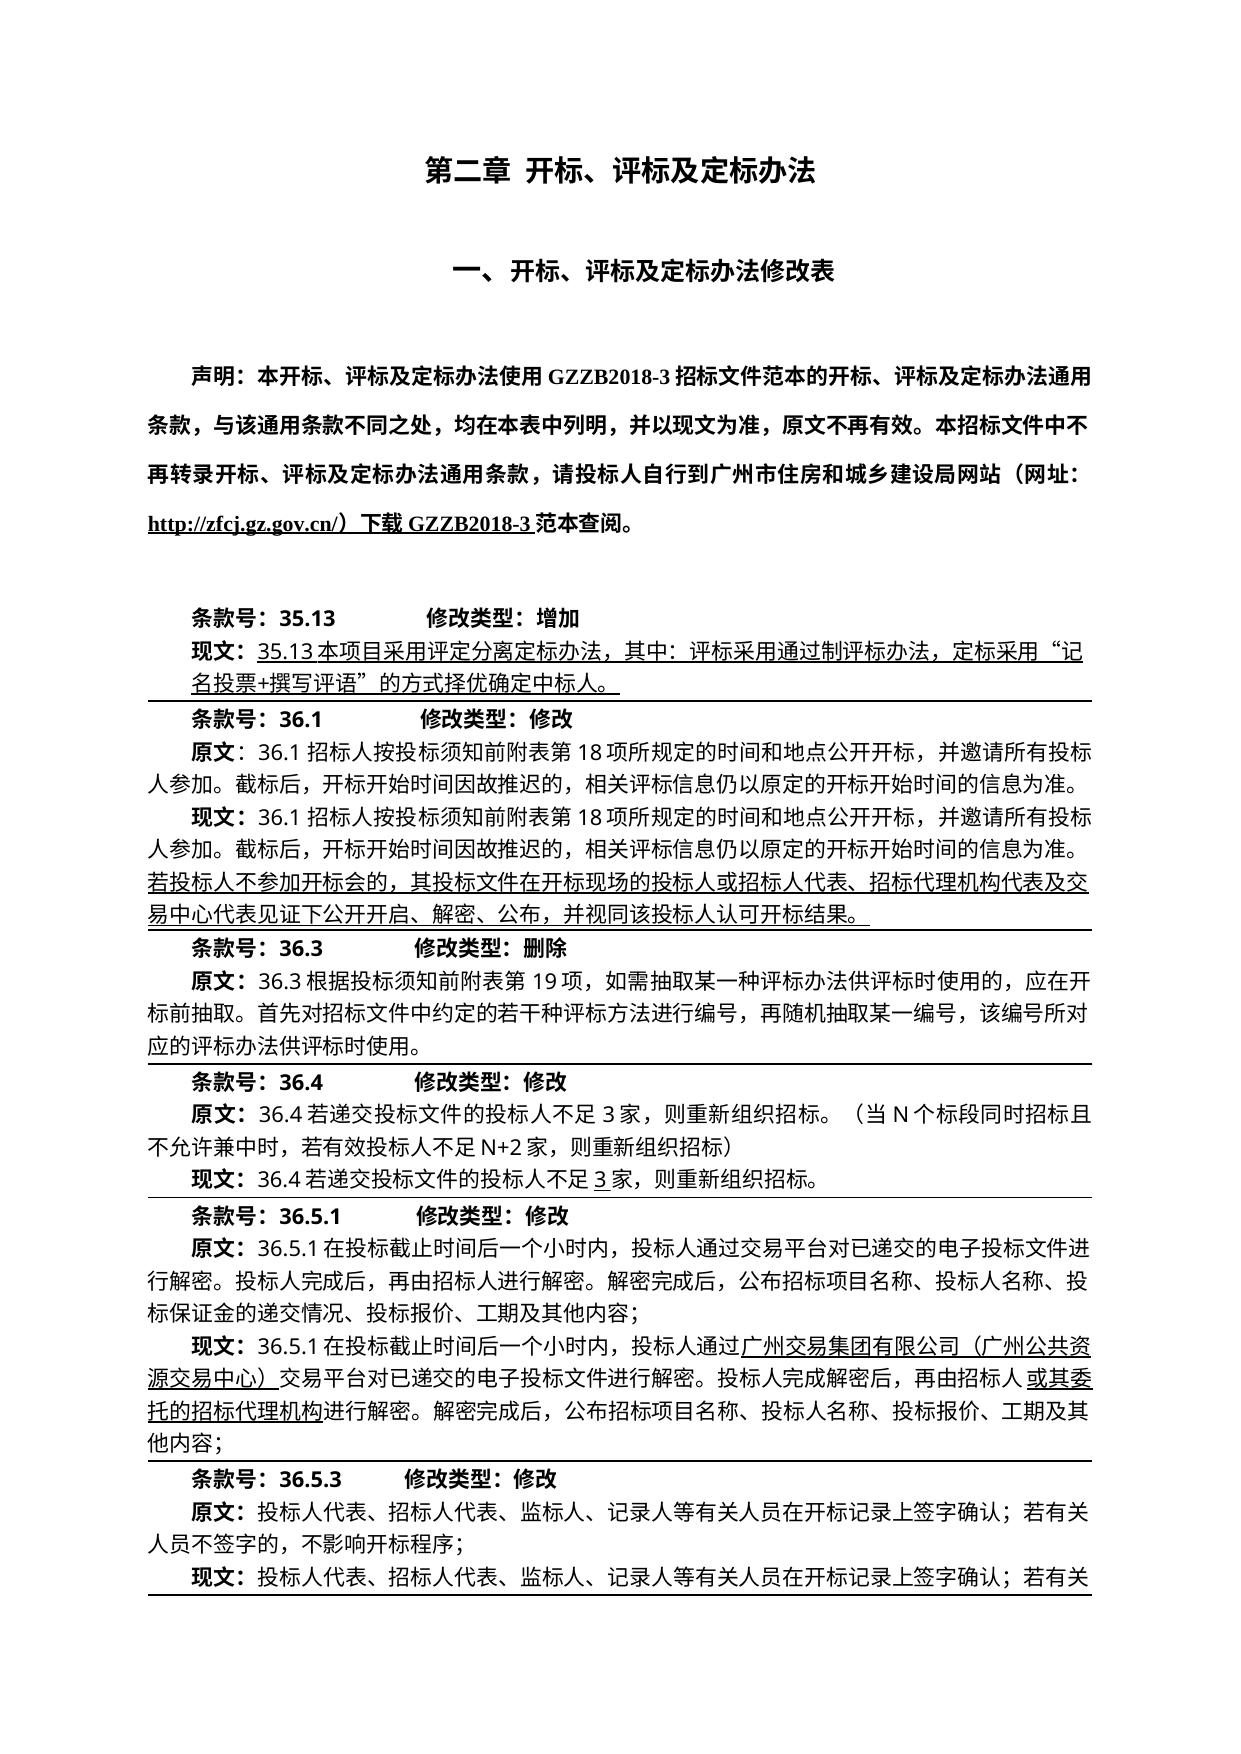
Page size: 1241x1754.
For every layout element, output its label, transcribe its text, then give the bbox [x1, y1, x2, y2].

text 声明：本开标、评标及定标办法使用GZZB2018-3招标文件范本的开标、评标及定标办法通用条款，与该通用条款不同之处，均在本表中列明，并以现文为准，原文不再有效。本招标文件中不再转录开标、评标及定标办法通用条款，请投标人自行到广州市住房和城乡建设局网站（网址：http://zfcj.gz.gov.cn/）下载GZZB2018-3范本查阅。 [148, 359, 1092, 538]
text 条款号：36.5.1 修改类型：修改 [148, 1198, 1092, 1231]
text 条款号：36.3 修改类型：删除 [148, 931, 1092, 963]
text 原文：36.4若递交投标文件的投标人不足3家，则重新组织招标。（当N个标段同时招标且不允许兼中时，若有效投标人不足N+2家，则重新组织招标） [148, 1097, 1092, 1162]
text 名投票+撰写评语”的方式择优确定中标人。 [148, 666, 1092, 700]
subtitle 一、开标、评标及定标办法修改表 [195, 235, 1092, 300]
text 条款号：35.13 修改类型：增加 [148, 601, 1092, 633]
text 条款号：36.5.3 修改类型：修改 [148, 1462, 1092, 1494]
text 条款号：36.1 修改类型：修改 [148, 702, 1092, 734]
text 原文：36.1 招标人按投标须知前附表第18项所规定的时间和地点公开开标，并邀请所有投标人参加。截标后，开标开始时间因故推迟的，相关评标信息仍以原定的开标开始时间的信息为准。 [148, 734, 1092, 799]
text 现文：35.13本项目采用评定分离定标办法，其中：评标采用通过制评标办法，定标采用“记 [148, 633, 1092, 666]
text 原文：36.5.1在投标截止时间后一个小时内，投标人通过交易平台对已递交的电子投标文件进行解密。投标人完成后，再由招标人进行解密。解密完成后，公布招标项目名称、投标人名称、投标保证金的递交情况、投标报价、工期及其他内容； [148, 1231, 1092, 1328]
text 原文：投标人代表、招标人代表、监标人、记录人等有关人员在开标记录上签字确认；若有关人员不签字的，不影响开标程序； [148, 1494, 1092, 1559]
text 原文：36.3根据投标须知前附表第19项，如需抽取某一种评标办法供评标时使用的，应在开标前抽取。首先对招标文件中约定的若干种评标方法进行编号，再随机抽取某一编号，该编号所对应的评标办法供评标时使用。 [148, 963, 1092, 1063]
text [148, 1559, 1092, 1594]
text 条款号：36.4 修改类型：修改 [148, 1065, 1092, 1097]
subtitle 第二章 开标、评标及定标办法 [148, 136, 1092, 201]
text 现文：36.4若递交投标文件的投标人不足3家，则重新组织招标。 [148, 1162, 1092, 1197]
text 现文：36.5.1在投标截止时间后一个小时内，投标人通过广州交易集团有限公司（广州公共资源交易中心）交易平台对已递交的电子投标文件进行解密。投标人完成解密后，再由招标人或其委托的招标代理机构进行解密。解密完成后，公布招标项目名称、投标人名称、投标报价、工期及其他内容； [148, 1328, 1092, 1460]
text 现文：36.1 招标人按投标须知前附表第18项所规定的时间和地点公开开标，并邀请所有投标人参加。截标后，开标开始时间因故推迟的，相关评标信息仍以原定的开标开始时间的信息为准。若投标人不参加开标会的，其投标文件在开标现场的投标人或招标人代表、招标代理机构代表及交易中心代表见证下公开开启、解密、公布，并视同该投标人认可开标结果。 [148, 799, 1092, 929]
